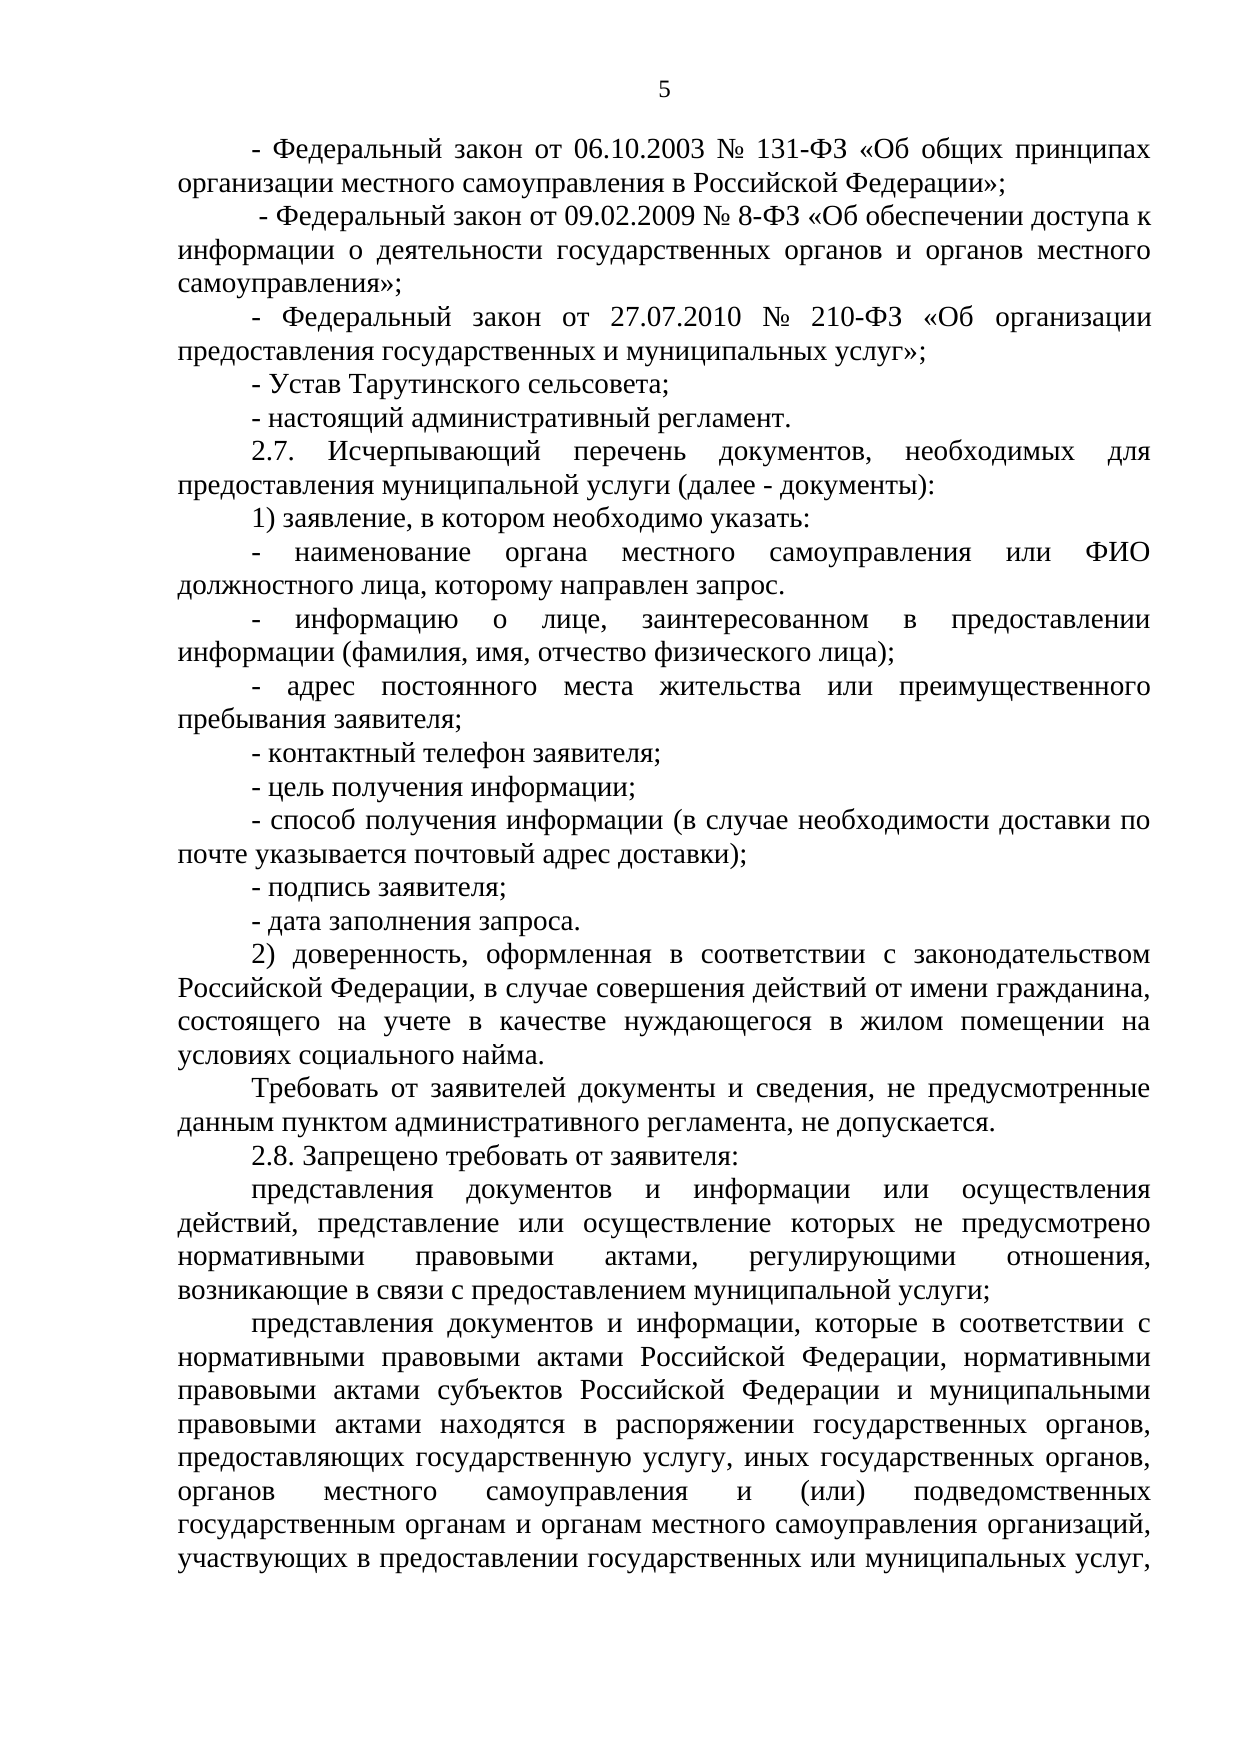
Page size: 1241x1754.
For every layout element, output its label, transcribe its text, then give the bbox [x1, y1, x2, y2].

text 2.8. Запрещено требовать от заявителя: [177, 1138, 1152, 1171]
text - настоящий административный регламент. [177, 400, 1152, 433]
text - Федеральный закон от 27.07.2010 № 210-ФЗ «Об организации предоставления государственных и муниципальных услуг»; [177, 299, 1152, 366]
text 2.7. Исчерпывающий перечень документов, необходимых для предоставления муниципальной услуги (далее - документы): [177, 433, 1152, 500]
text - дата заполнения запроса. [177, 903, 1152, 936]
text - подпись заявителя; [177, 869, 1152, 903]
text - адрес постоянного места жительства или преимущественного пребывания заявителя; [177, 668, 1152, 735]
text - способ получения информации (в случае необходимости доставки по почте указывается почтовый адрес доставки); [177, 802, 1152, 869]
text - Федеральный закон от 09.02.2009 № 8-ФЗ «Об обеспечении доступа к информации о деятельности государственных органов и органов местного самоуправления»; [177, 198, 1152, 299]
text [177, 1305, 1152, 1574]
text Требовать от заявителей документы и сведения, не предусмотренные данным пунктом административного регламента, не допускается. [177, 1071, 1152, 1138]
text представления документов и информации или осуществления действий, представление или осуществление которых не предусмотрено нормативными правовыми актами, регулирующими отношения, возникающие в связи с предоставлением муниципальной услуги; [177, 1171, 1152, 1305]
text 1) заявление, в котором необходимо указать: [177, 500, 1152, 534]
text - Устав Тарутинского сельсовета; [177, 366, 1152, 400]
text 2) доверенность, оформленная в соответствии с законодательством Российской Федерации, в случае совершения действий от имени гражданина, состоящего на учете в качестве нуждающегося в жилом помещении на условиях социального найма. [177, 936, 1152, 1071]
text - цель получения информации; [177, 769, 1152, 802]
text - контактный телефон заявителя; [177, 735, 1152, 769]
text - информацию о лице, заинтересованном в предоставлении информации (фамилия, имя, отчество физического лица); [177, 601, 1152, 668]
text - Федеральный закон от 06.10.2003 № 131-ФЗ «Об общих принципах организации местного самоуправления в Российской Федерации»; [177, 131, 1152, 198]
text - наименование органа местного самоуправления или ФИО должностного лица, которому направлен запрос. [177, 534, 1152, 601]
